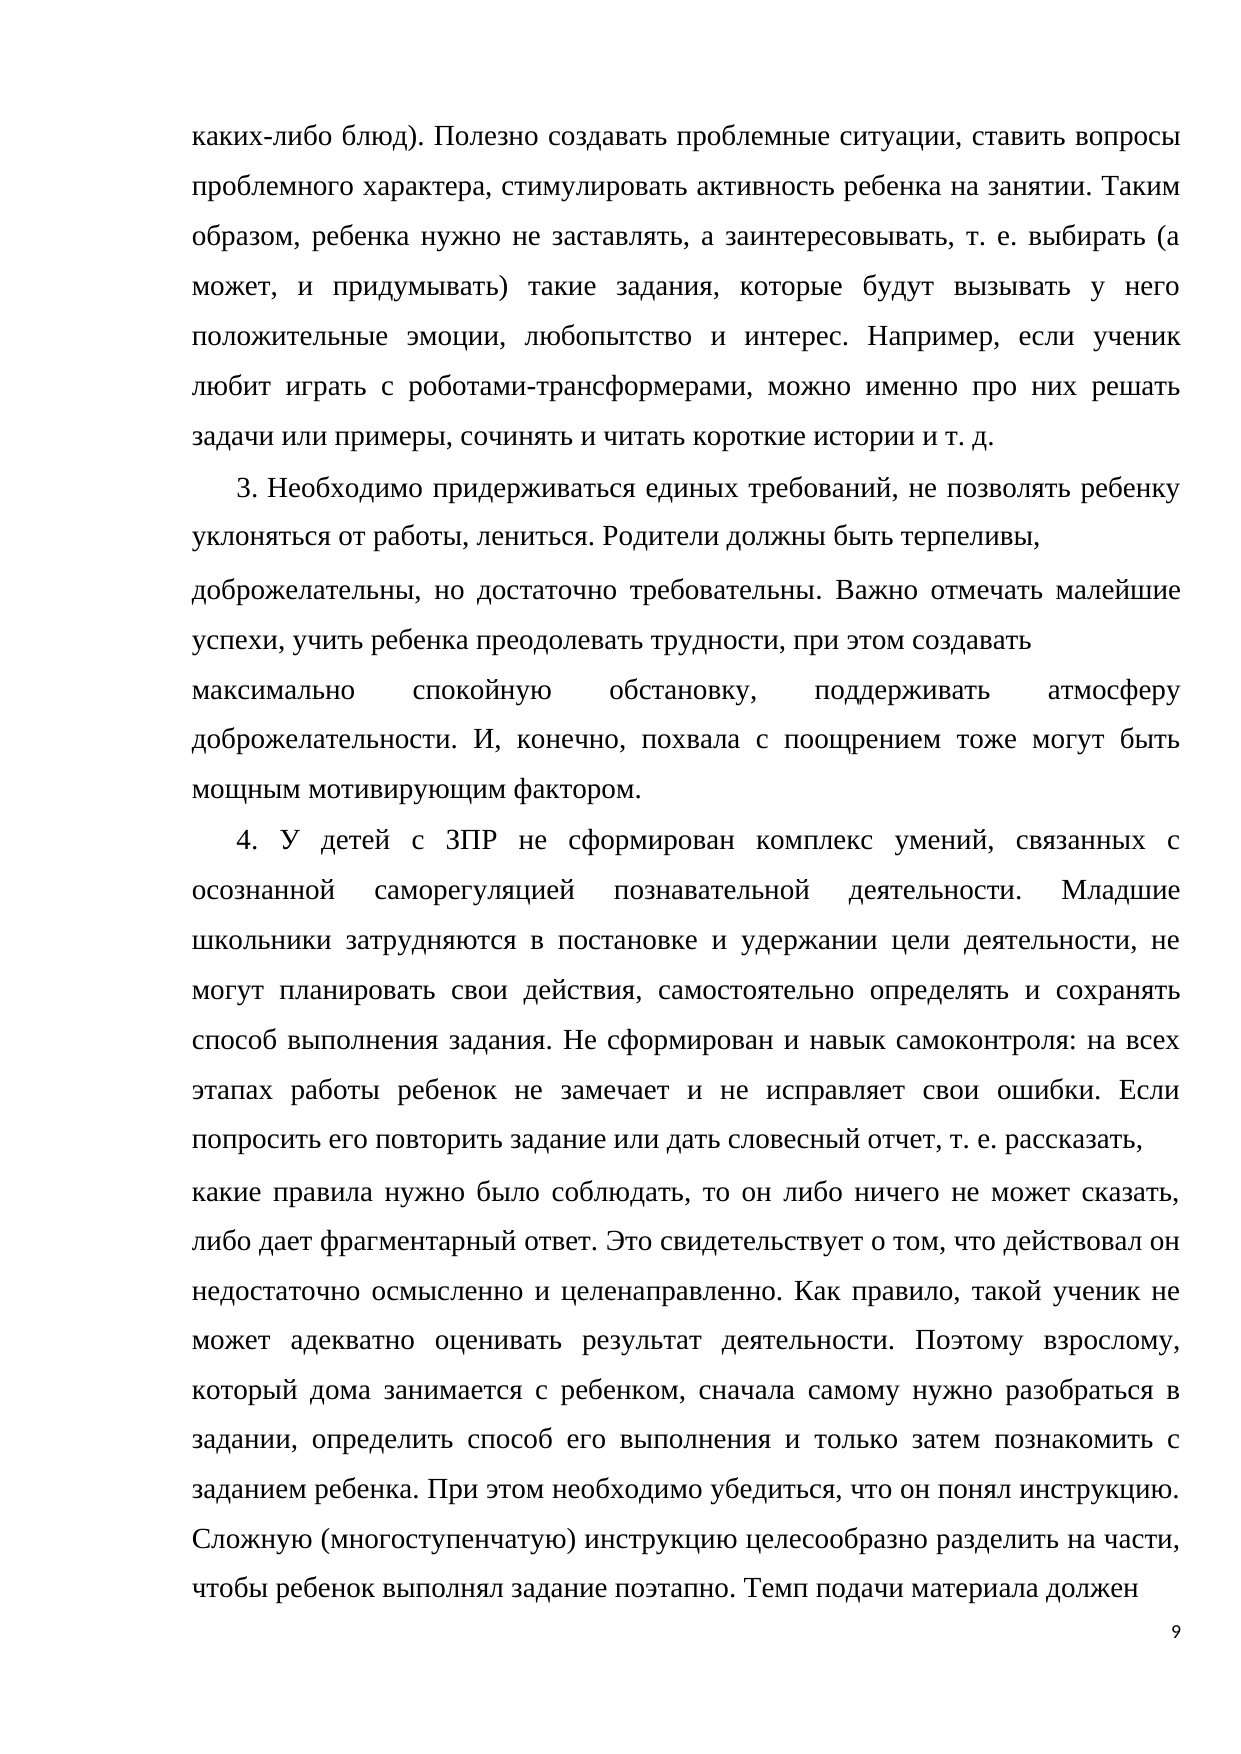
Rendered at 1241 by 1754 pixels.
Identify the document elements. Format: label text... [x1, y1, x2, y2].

text доброжелательны, но достаточно требовательны. Важно отмечать малейшие успехи, учить ребенка преодолевать трудности, при этом создавать [192, 571, 1181, 655]
list Необходимо придерживаться единых требований, не позволять ребенку уклоняться от работы, лениться. Родители должны быть терпеливы, [192, 470, 1181, 552]
text максимально спокойную обстановку, поддерживать атмосферу доброжелательности. И, конечно, похвала с поощрением тоже могут быть мощным мотивирующим фактором. [192, 672, 1181, 804]
text какие правила нужно было соблюдать, то он либо ничего не может сказать, либо дает фрагментарный ответ. Это свидетельствует о том, что действовал он недостаточно осмысленно и целенаправленно. Как правило, такой ученик не может адекватно оценивать результат деятельности. Поэтому взрослому, который дома занимается с ребенком, сначала самому нужно разобраться в задании, определить способ его выполнения и только затем познакомить с заданием ребенка. При этом необходимо убедиться, что он понял инструкцию. Сложную (многоступенчатую) инструкцию целесообразно разделить на части, чтобы ребенок выполнял задание поэтапно. Темп подачи материала должен [192, 1174, 1181, 1604]
text каких-либо блюд). Полезно создавать проблемные ситуации, ставить вопросы проблемного характера, стимулировать активность ребенка на занятии. Таким образом, ребенка нужно не заставлять, а заинтересовывать, т. е. выбирать (а может, и придумывать) такие задания, которые будут вызывать у него положительные эмоции, любопытство и интерес. Например, если ученик любит играть с роботами-трансформерами, можно именно про них решать задачи или примеры, сочинять и читать короткие истории и т. д. [192, 118, 1181, 451]
list У детей с ЗПР не сформирован комплекс умений, связанных с осознанной саморегуляцией познавательной деятельности. Младшие школьники затрудняются в постановке и удержании цели деятельности, не могут планировать свои действия, самостоятельно определять и сохранять способ выполнения задания. Не сформирован и навык самоконтроля: на всех этапах работы ребенок не замечает и не исправляет свои ошибки. Если попросить его повторить задание или дать словесный отчет, т. е. рассказать, [192, 822, 1181, 1155]
